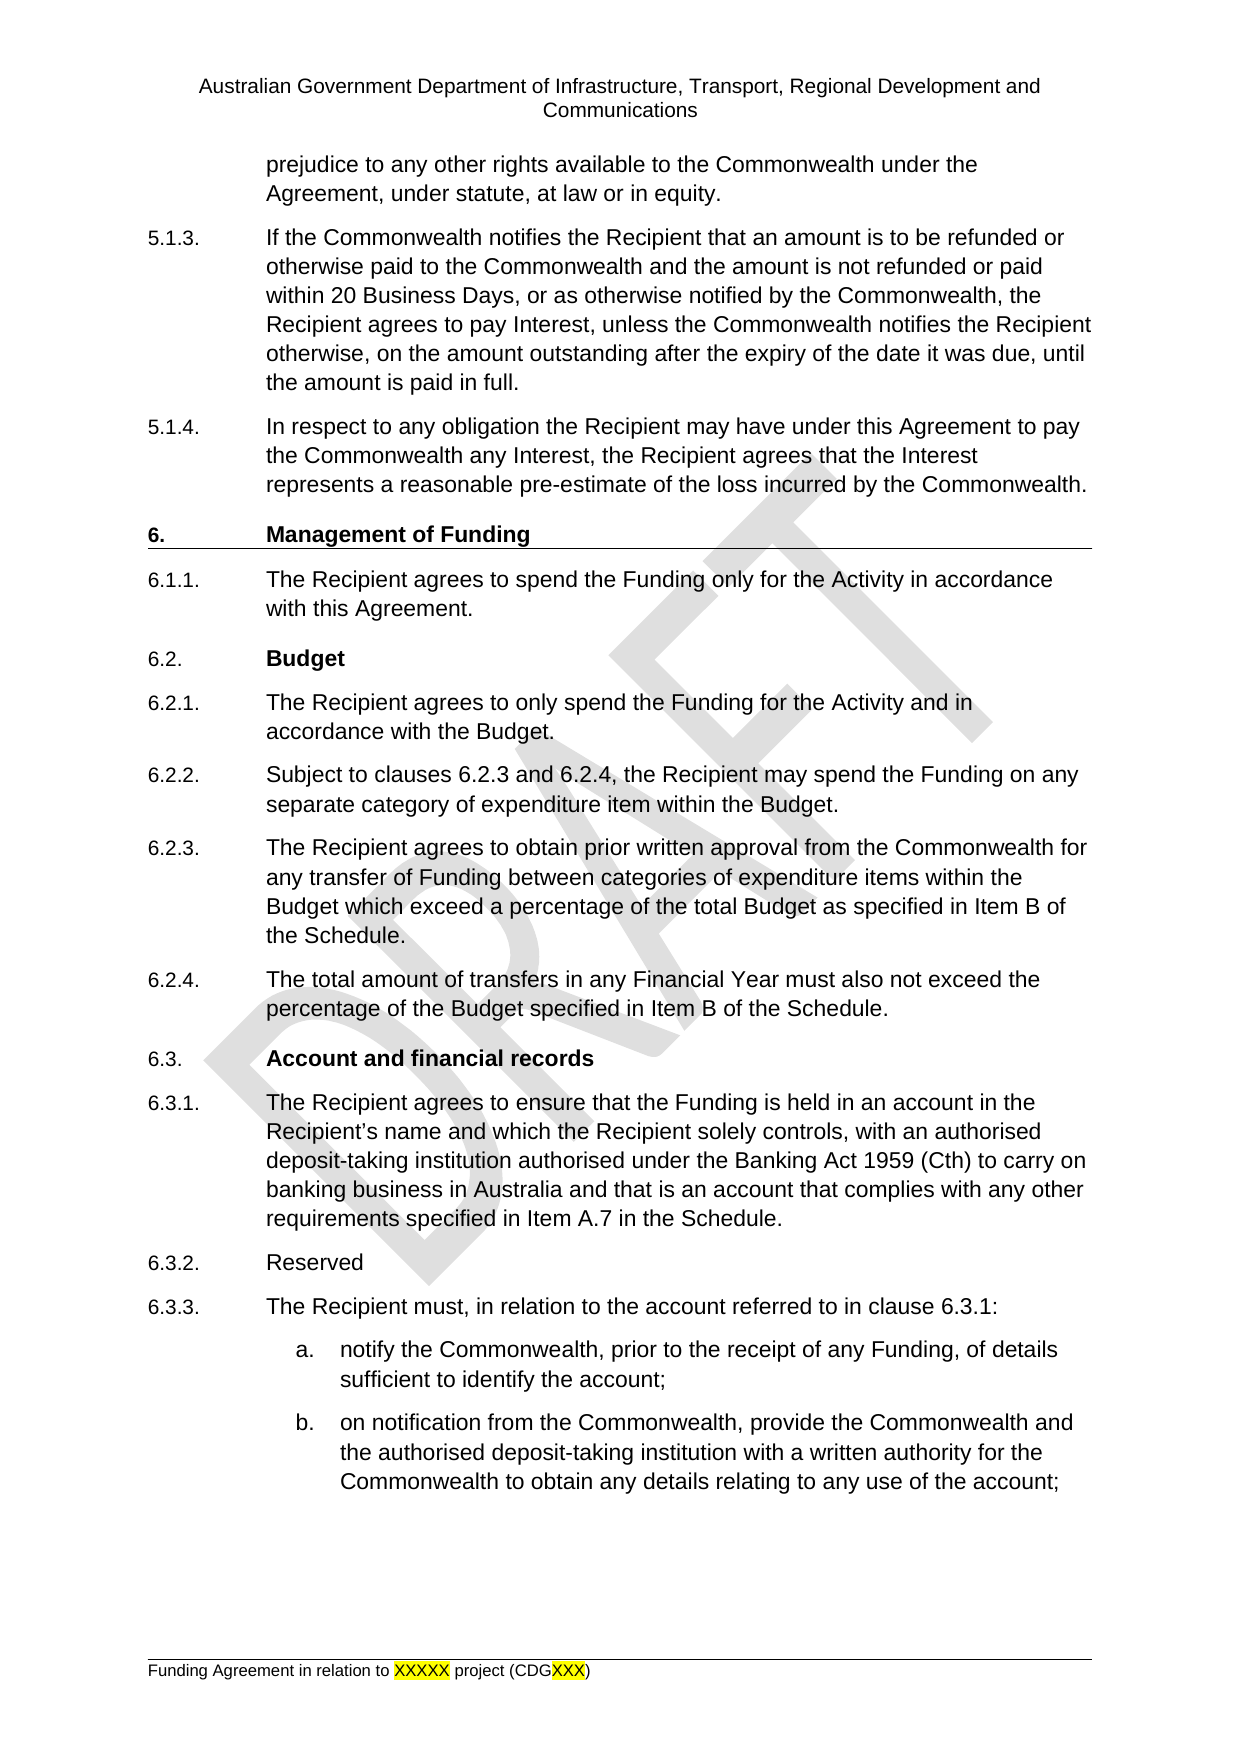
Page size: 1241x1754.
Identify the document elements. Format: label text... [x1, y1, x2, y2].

text If the Commonwealth notifies the Recipient that an amount is to be refunded or otherwise paid to the Commonwealth and the amount is not refunded or paid within 20 Business Days, or as otherwise notified by the Commonwealth, the Recipient agrees to pay Interest, unless the Commonwealth notifies the Recipient otherwise, on the amount outstanding after the expiry of the date it was due, until the amount is paid in full. [148, 221, 1092, 396]
text Budget [148, 642, 1092, 671]
text The Recipient agrees to ensure that the Funding is held in an account in the Recipient’s name and which the Recipient solely controls, with an authorised deposit-taking institution authorised under the Banking Act 1959 (Cth) to carry on banking business in Australia and that is an account that complies with any other requirements specified in Item A.7 in the Schedule. [148, 1086, 1092, 1232]
text Reserved [148, 1246, 1092, 1275]
text The total amount of transfers in any Financial Year must also not exceed the percentage of the Budget specified in Item B of the Schedule. [148, 963, 1092, 1021]
text The Recipient agrees to only spend the Funding for the Activity and in accordance with the Budget. [148, 686, 1092, 744]
text The Recipient agrees to spend the Funding only for the Activity in accordance with this Agreement. [148, 563, 1092, 621]
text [148, 148, 1092, 206]
text Subject to clauses 6.2.3 and 6.2.4, the Recipient may spend the Funding on any separate category of expenditure item within the Budget. [148, 759, 1092, 817]
text The Recipient must, in relation to the account referred to in clause 6.3.1: [148, 1290, 1092, 1319]
text In respect to any obligation the Recipient may have under this Agreement to pay the Commonwealth any Interest, the Recipient agrees that the Interest represents a reasonable pre-estimate of the loss incurred by the Commonwealth. [148, 410, 1092, 498]
text Account and financial records [148, 1042, 1092, 1071]
text The Recipient agrees to obtain prior written approval from the Commonwealth for any transfer of Funding between categories of expenditure items within the Budget which exceed a percentage of the total Budget as specified in Item B of the Schedule. [148, 832, 1092, 948]
text on notification from the Commonwealth, provide the Commonwealth and the authorised deposit-taking institution with a written authority for the Commonwealth to obtain any details relating to any use of the account; [295, 1407, 1092, 1494]
text Management of Funding [148, 518, 1092, 548]
text notify the Commonwealth, prior to the receipt of any Funding, of details sufficient to identify the account; [295, 1334, 1092, 1392]
